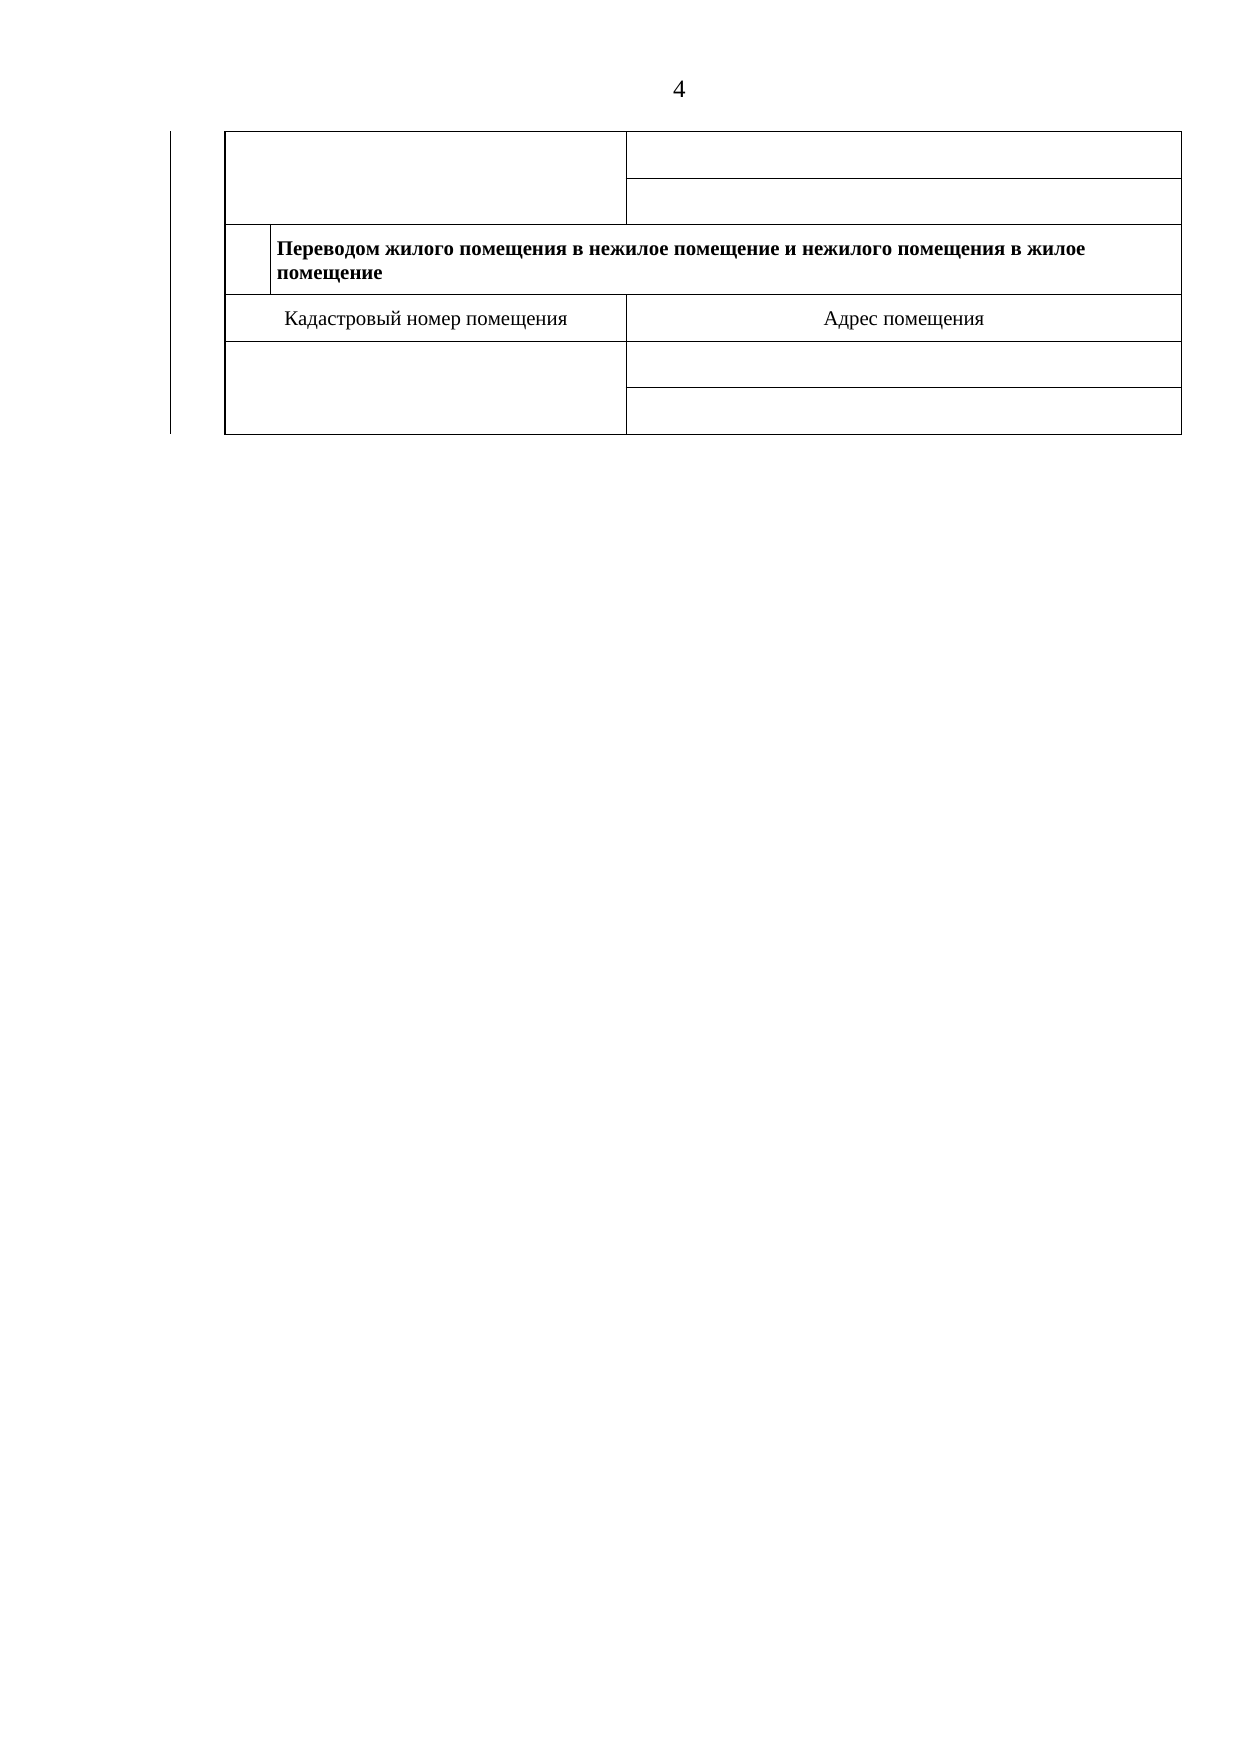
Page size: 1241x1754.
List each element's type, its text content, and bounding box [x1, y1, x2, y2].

table_cell [226, 342, 626, 387]
table_cell [226, 387, 626, 433]
table_cell [627, 179, 1181, 224]
table_cell [627, 132, 1181, 178]
table_cell [226, 132, 626, 224]
table_cell Переводом жилого помещения в нежилое помещение и нежилого помещения в жилое помещение [271, 225, 1181, 294]
table_cell [627, 388, 1181, 433]
table_cell Кадастровый номер помещения [226, 295, 626, 341]
table_cell Адрес помещения [627, 295, 1181, 341]
table_cell [226, 225, 270, 294]
table_cell [627, 342, 1181, 387]
